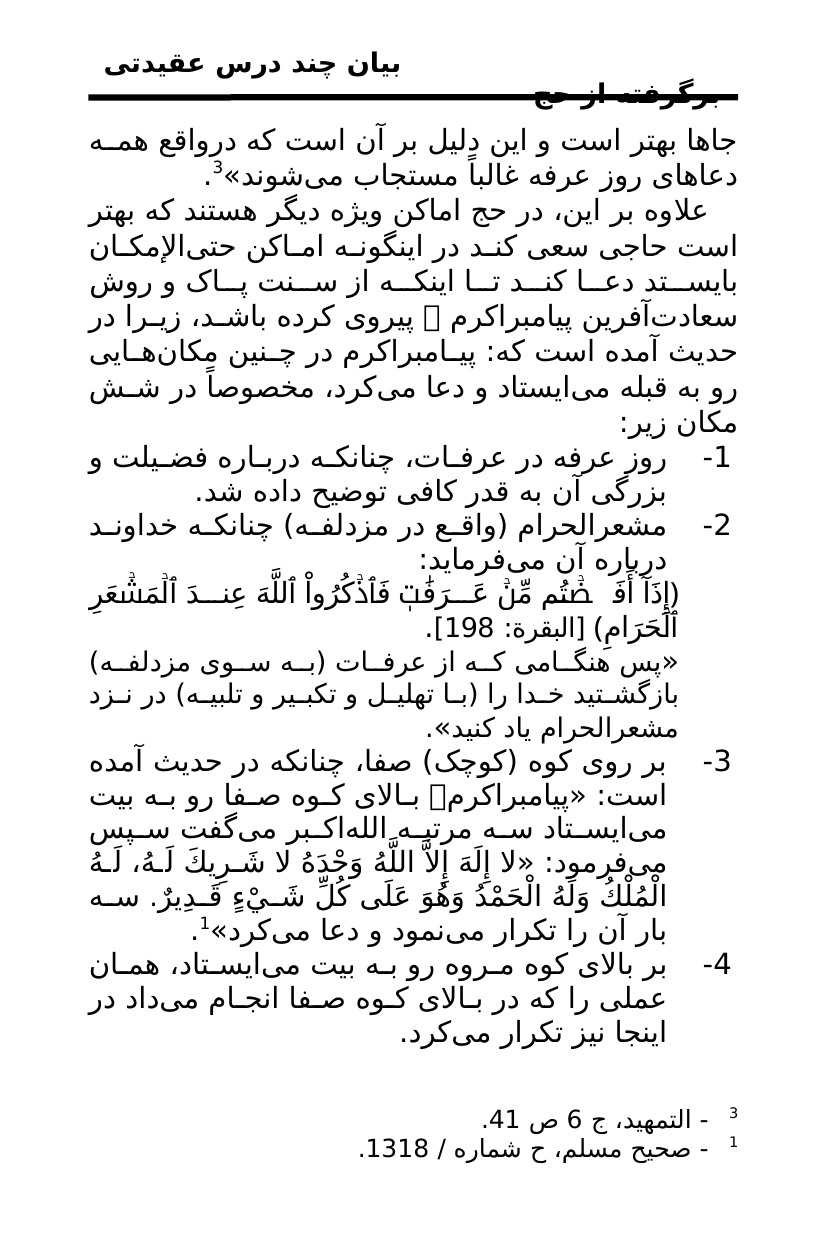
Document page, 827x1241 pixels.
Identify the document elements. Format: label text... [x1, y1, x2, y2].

text ﴿إِذَآ أَفَضۡتُم مِّنۡ عَرَفَٰتٖ فَٱذۡكُرُواْ ٱللَّهَ عِندَ ٱلۡمَشۡعَرِ ٱلۡحَرَامِ﴾ [البقرة: 198]. [89, 577, 679, 644]
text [89, 123, 738, 192]
list مشعرالحرام (واقع در مزدلفه) چنانکه خداوند درباره آن می‌فرماید: [89, 509, 703, 577]
list بر روی کوه (کوچک) صفا، چنانکه در حدیث آمده است: «پیامبراکرم بالای کوه صفا رو به بیت می‌ایستاد سه مرتبه الله‌اکبر می‌گفت سپس می‌فرمود: «لا إِلَهَ إِلاَّ اللَّهُ وَحْدَهُ لا شَرِيكَ لَهُ، لَهُ الْمُلْكُ وَلَهُ الْحَمْدُ وَهُوَ عَلَى كُلِّ شَيْءٍ قَدِيرٌ. سه بار آن را تکرار می‌نمود و دعا می‌کرد». [89, 744, 703, 948]
text «پس هنگامی که از عرفات (به سوی مزدلفه) بازگشتید خدا را (با تهلیل و تکبیر و تلبیه) در نزد مشعرالحرام یاد کنید». [89, 644, 679, 744]
text علاوه بر این، در حج اماکن ویژه دیگر هستند که بهتر است حاجی سعی کند در اینگونه اماکن حتی‌الإمکان بایستد دعا کند تا اینکه از سنت پاک و روش سعادت‌آفرین پیامبراکرم پیروی کرده باشد، زیرا در حدیث آمده است که: پیامبراکرم در چنین مکان‌هایی رو به قبله می‌ایستاد و دعا می‌کرد، مخصوصاً در شش مکان زیر: [89, 193, 738, 439]
list بر بالای کوه مروه رو به بیت می‌ایستاد، همان عملی را که در بالای کوه صفا انجام می‌داد در اینجا نیز تکرار می‌کرد. [89, 948, 703, 1049]
list روز عرفه در عرفات، چنانکه درباره فضیلت و بزرگی آن به قدر کافی توضیح داده شد. [89, 441, 703, 509]
